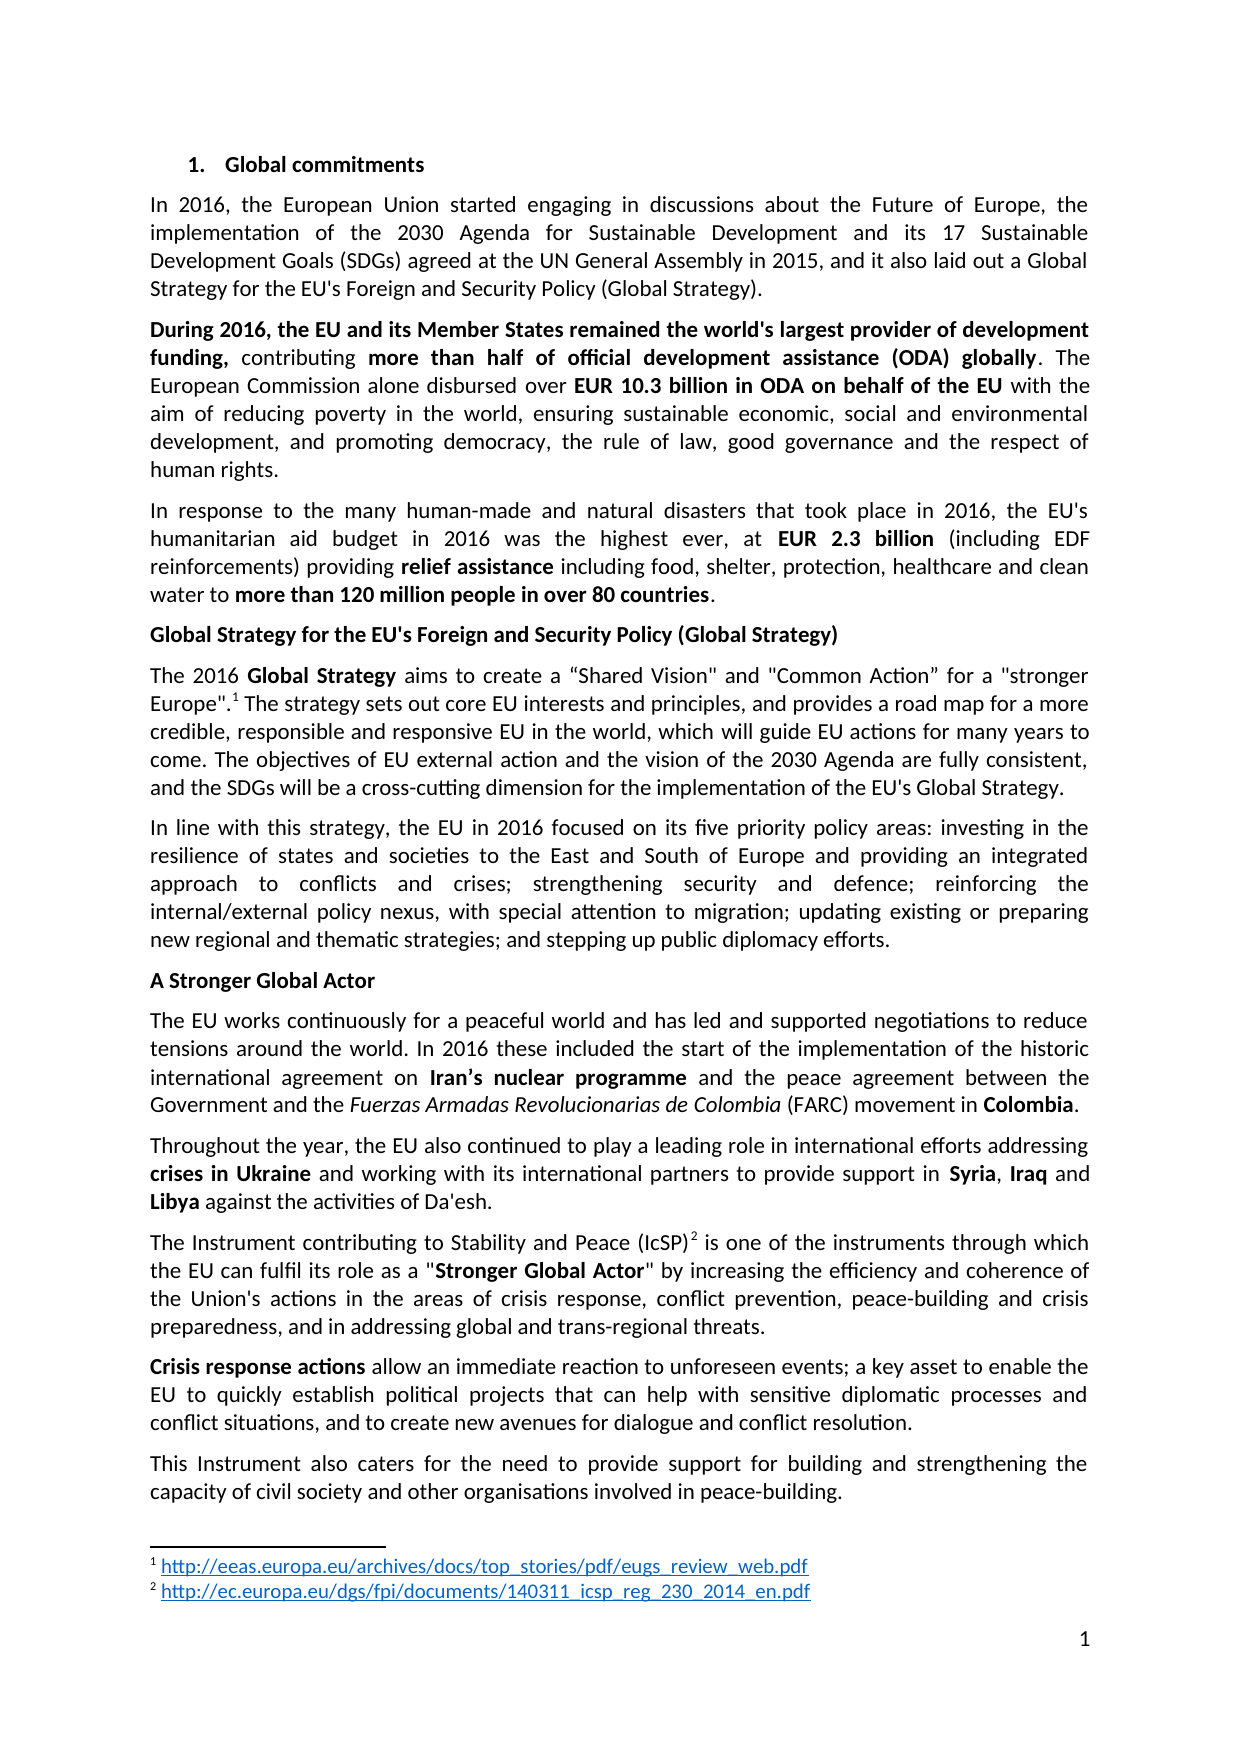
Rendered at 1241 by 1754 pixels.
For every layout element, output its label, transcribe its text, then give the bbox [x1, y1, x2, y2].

text In line with this strategy, the EU in 2016 focused on its five priority policy areas: investing in the resilience of states and societies to the East and South of Europe and providing an integrated approach to conflicts and crises; strengthening security and defence; reinforcing the internal/external policy nexus, with special attention to migration; updating existing or preparing new regional and thematic strategies; and stepping up public diplomacy efforts. [150, 813, 1090, 953]
text The Instrument contributing to Stability and Peace (IcSP) is one of the instruments through which the EU can fulfil its role as a "Stronger Global Actor" by increasing the efficiency and coherence of the Union's actions in the areas of crisis response, conflict prevention, peace-building and crisis preparedness, and in addressing global and trans-regional threats. [150, 1228, 1090, 1340]
text The 2016 Global Strategy aims to create a “Shared Vision" and "Common Action” for a "stronger Europe". The strategy sets out core EU interests and principles, and provides a road map for a more credible, responsible and responsive EU in the world, which will guide EU actions for many years to come. The objectives of EU external action and the vision of the 2030 Agenda are fully consistent, and the SDGs will be a cross-cutting dimension for the implementation of the EU's Global Strategy. [150, 661, 1090, 801]
text A Stronger Global Actor [150, 966, 1090, 994]
list Global commitments [187, 150, 1090, 178]
text Crisis response actions allow an immediate reaction to unforeseen events; a key asset to enable the EU to quickly establish political projects that can help with sensitive diplomatic processes and conflict situations, and to create new avenues for dialogue and conflict resolution. [150, 1352, 1090, 1436]
text Global Strategy for the EU's Foreign and Security Policy (Global Strategy) [150, 620, 1090, 648]
text During 2016, the EU and its Member States remained the world's largest provider of development funding, contributing more than half of official development assistance (ODA) globally. The European Commission alone disbursed over EUR 10.3 billion in ODA on behalf of the EU with the aim of reducing poverty in the world, ensuring sustainable economic, social and environmental development, and promoting democracy, the rule of law, good governance and the respect of human rights. [150, 315, 1090, 483]
text The EU works continuously for a peaceful world and has led and supported negotiations to reduce tensions around the world. In 2016 these included the start of the implementation of the historic international agreement on Iran’s nuclear programme and the peace agreement between the Government and the Fuerzas Armadas Revolucionarias de Colombia (FARC) movement in Colombia. [150, 1007, 1090, 1119]
text In 2016, the European Union started engaging in discussions about the Future of Europe, the implementation of the 2030 Agenda for Sustainable Development and its 17 Sustainable Development Goals (SDGs) agreed at the UN General Assembly in 2015, and it also laid out a Global Strategy for the EU's Foreign and Security Policy (Global Strategy). [150, 191, 1090, 303]
text Throughout the year, the EU also continued to play a leading role in international efforts addressing crises in Ukraine and working with its international partners to provide support in Syria, Iraq and Libya against the activities of Da'esh. [150, 1131, 1090, 1215]
text In response to the many human-made and natural disasters that took place in 2016, the EU's humanitarian aid budget in 2016 was the highest ever, at EUR 2.3 billion (including EDF reinforcements) providing relief assistance including food, shelter, protection, healthcare and clean water to more than 120 million people in over 80 countries. [150, 496, 1090, 608]
text This Instrument also caters for the need to provide support for building and strengthening the capacity of civil society and other organisations involved in peace-building. [150, 1449, 1090, 1505]
